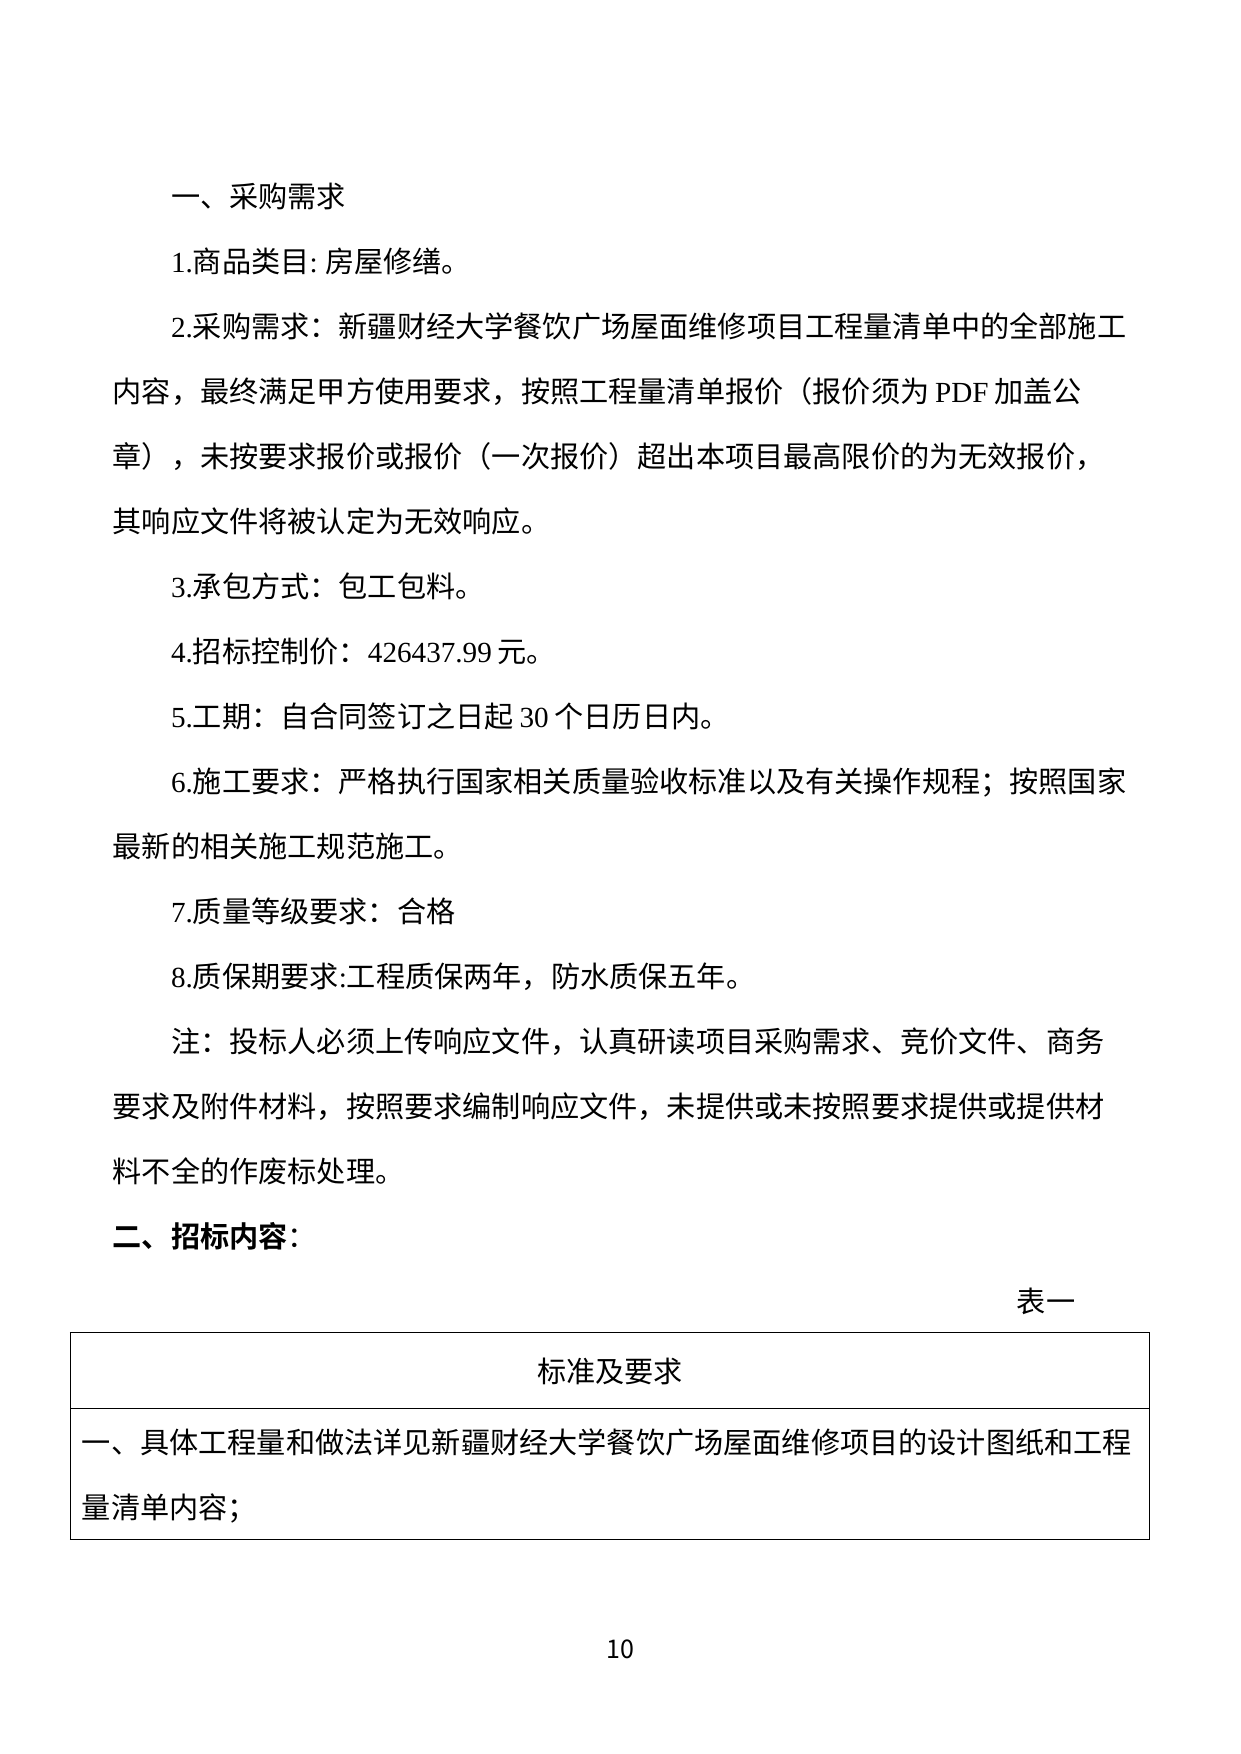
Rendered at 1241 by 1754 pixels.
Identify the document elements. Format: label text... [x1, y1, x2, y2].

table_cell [71, 1409, 1149, 1538]
text 3.承包方式：包工包料。 [112, 552, 1128, 617]
text 表一 [112, 1267, 1128, 1332]
text 1.商品类目: 房屋修缮。 [112, 227, 1128, 292]
text 6.施工要求：严格执行国家相关质量验收标准以及有关操作规程；按照国家最新的相关施工规范施工。 [112, 747, 1128, 877]
text 二、招标内容： [112, 1202, 1128, 1267]
text 4.招标控制价：426437.99元。 [112, 617, 1128, 682]
table_header 标准及要求 [71, 1333, 1149, 1407]
text 2.采购需求：新疆财经大学餐饮广场屋面维修项目工程量清单中的全部施工内容，最终满足甲方使用要求，按照工程量清单报价（报价须为PDF加盖公章），未按要求报价或报价（一次报价）超出本项目最高限价的为无效报价，其响应文件将被认定为无效响应。 [112, 292, 1128, 552]
text 8.质保期要求:工程质保两年，防水质保五年。 [112, 942, 1128, 1007]
text 5.工期：自合同签订之日起30个日历日内。 [112, 682, 1128, 747]
text 一、采购需求 [112, 162, 1128, 227]
text 注：投标人必须上传响应文件，认真研读项目采购需求、竞价文件、商务要求及附件材料，按照要求编制响应文件，未提供或未按照要求提供或提供材料不全的作废标处理。 [112, 1007, 1128, 1202]
text 7.质量等级要求：合格 [112, 877, 1128, 942]
